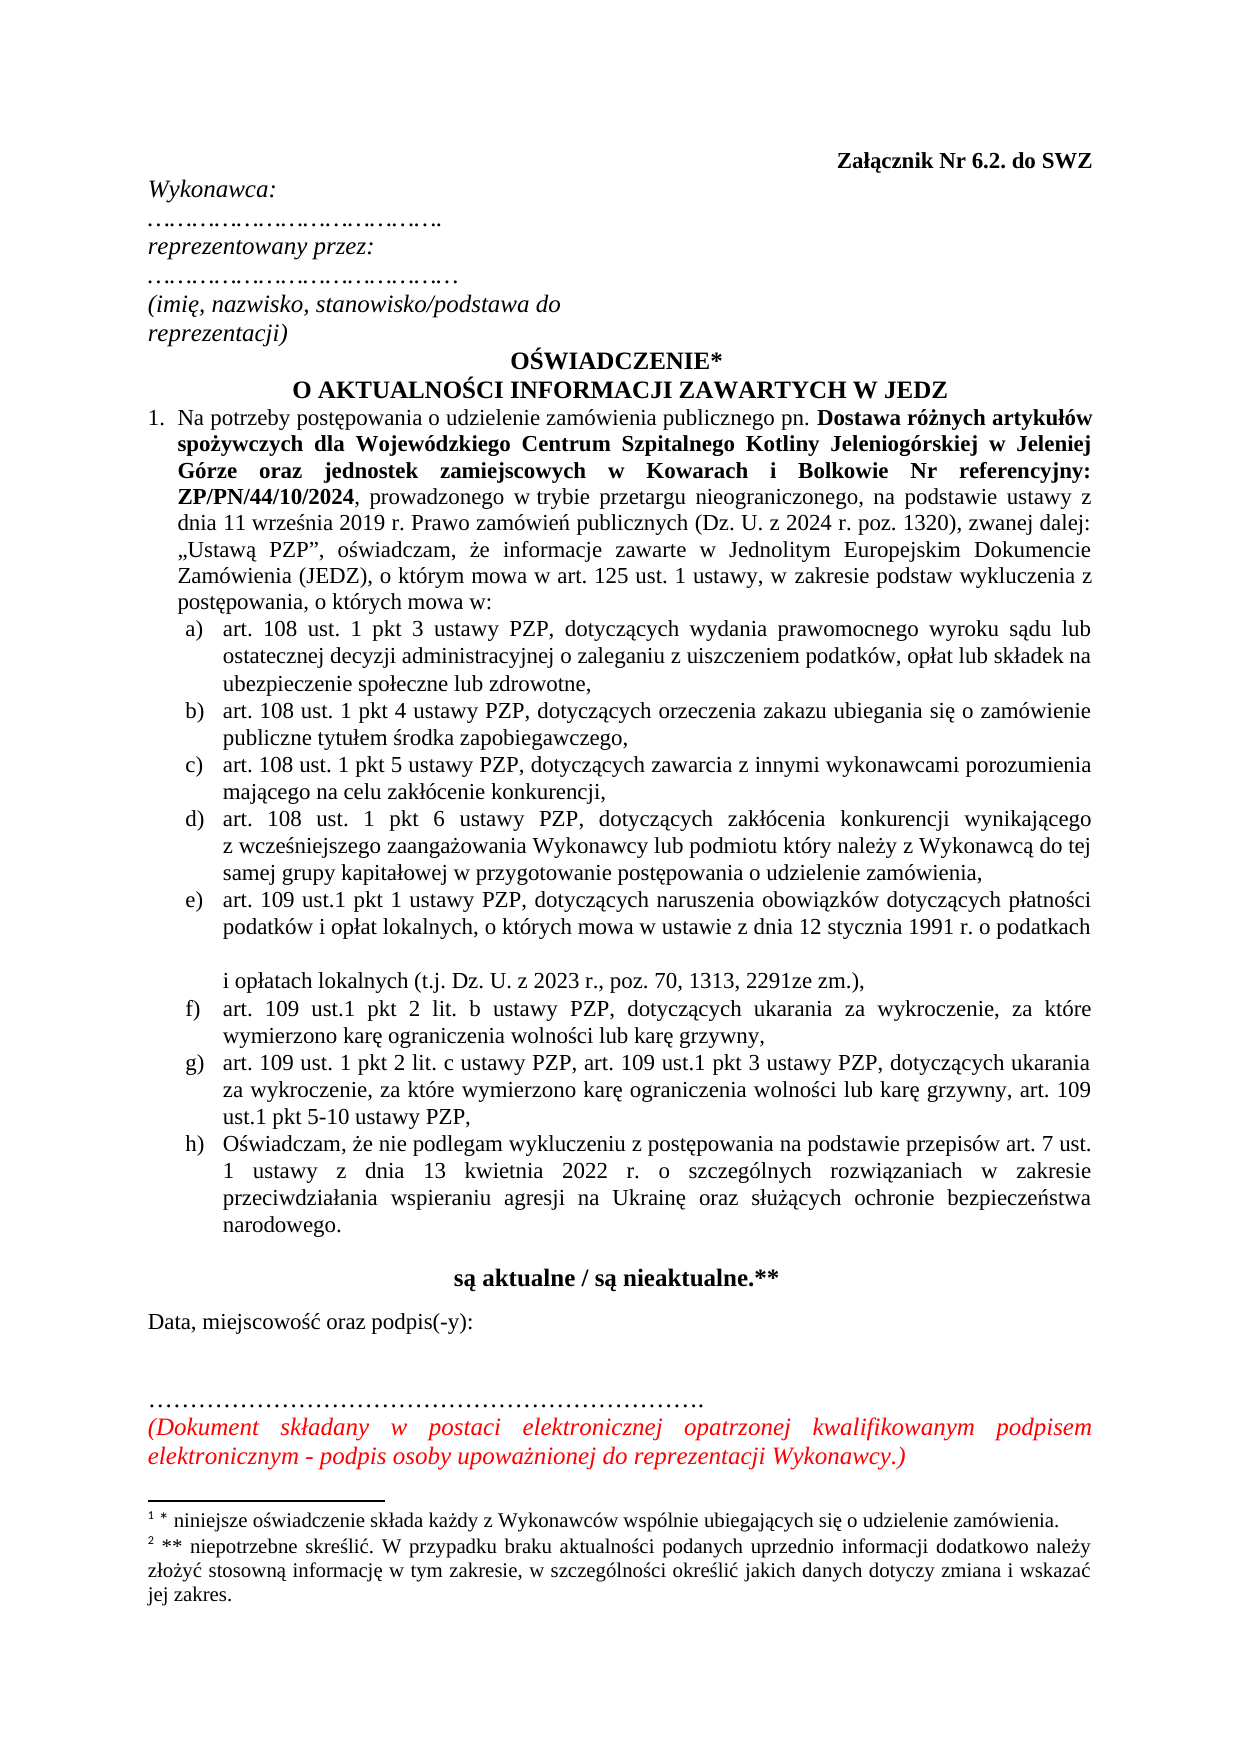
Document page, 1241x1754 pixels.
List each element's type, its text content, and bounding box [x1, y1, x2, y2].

text reprezentacji) [148, 318, 1093, 346]
text …………………………………… [148, 260, 1093, 289]
list art. 109 ust.1 pkt 1 ustawy PZP, dotyczących naruszenia obowiązków dotyczących płatności podatków i opłat lokalnych, o których mowa w ustawie z dnia 12 stycznia 1991 r. o podatkach i opłatach lokalnych (t.j. Dz. U. z 2023 r., poz. 70, 1313, 2291ze zm.), [185, 886, 1093, 994]
text (imię, nazwisko, stanowisko/podstawa do [148, 289, 1093, 318]
list art. 108 ust. 1 pkt 3 ustawy PZP, dotyczących wydania prawomocnego wyroku sądu lub ostatecznej decyzji administracyjnej o zaleganiu z uiszczeniem podatków, opłat lub składek na ubezpieczenie społeczne lub zdrowotne, [185, 615, 1093, 696]
list Oświadczam, że nie podlegam wykluczeniu z postępowania na podstawie przepisów art. 7 ust. 1 ustawy z dnia 13 kwietnia 2022 r. o szczególnych rozwiązaniach w zakresie przeciwdziałania wspieraniu agresji na Ukrainę oraz służących ochronie bezpieczeństwa narodowego. [185, 1129, 1093, 1238]
text (Dokument składany w postaci elektronicznej opatrzonej kwalifikowanym podpisem elektronicznym - podpis osoby upoważnionej do reprezentacji Wykonawcy.) [148, 1412, 1093, 1470]
list art. 108 ust. 1 pkt 5 ustawy PZP, dotyczących zawarcia z innymi wykonawcami porozumienia mającego na celu zakłócenie konkurencji, [185, 750, 1093, 804]
text Data, miejscowość oraz podpis(-y): [148, 1308, 1093, 1334]
list Na potrzeby postępowania o udzielenie zamówienia publicznego pn. Dostawa różnych artykułów spożywczych dla Wojewódzkiego Centrum Szpitalnego Kotliny Jeleniogórskiej w Jeleniej Górze oraz jednostek zamiejscowych w Kowarach i Bolkowie Nr referencyjny: ZP/PN/44/10/2024, prowadzonego w trybie przetargu nieograniczonego, na podstawie ustawy z dnia 11 września 2019 r. Prawo zamówień publicznych (Dz. U. z 2024 r. poz. 1320), zwanej dalej: „Ustawą PZP”, oświadczam, że informacje zawarte w Jednolitym Europejskim Dokumencie Zamówienia (JEDZ), o którym mowa w art. 125 ust. 1 ustawy, w zakresie podstaw wykluczenia z postępowania, o których mowa w: [148, 404, 1093, 615]
list art. 108 ust. 1 pkt 6 ustawy PZP, dotyczących zakłócenia konkurencji wynikającego z wcześniejszego zaangażowania Wykonawcy lub podmiotu który należy z Wykonawcą do tej samej grupy kapitałowej w przygotowanie postępowania o udzielenie zamówienia, [185, 804, 1093, 886]
text reprezentowany przez: [148, 231, 1093, 260]
list art. 109 ust.1 pkt 2 lit. b ustawy PZP, dotyczących ukarania za wykroczenie, za które wymierzono karę ograniczenia wolności lub karę grzywny, [185, 994, 1093, 1048]
text …………………………………. [148, 203, 1093, 231]
list art. 108 ust. 1 pkt 4 ustawy PZP, dotyczących orzeczenia zakazu ubiegania się o zamówienie publiczne tytułem środka zapobiegawczego, [185, 696, 1093, 750]
list art. 109 ust. 1 pkt 2 lit. c ustawy PZP, art. 109 ust.1 pkt 3 ustawy PZP, dotyczących ukarania za wykroczenie, za które wymierzono karę ograniczenia wolności lub karę grzywny, art. 109 ust.1 pkt 5-10 ustawy PZP, [185, 1048, 1093, 1129]
text O AKTUALNOŚCI INFORMACJI ZAWARTYCH W JEDZ [148, 375, 1093, 404]
text …………………………………………………………. [148, 1384, 1093, 1412]
text OŚWIADCZENIE* [148, 346, 1093, 375]
text Załącznik Nr 6.2. do SWZ [148, 148, 1093, 174]
text Wykonawca: [148, 174, 1093, 203]
text są aktualne / są nieaktualne.** [148, 1263, 1093, 1291]
